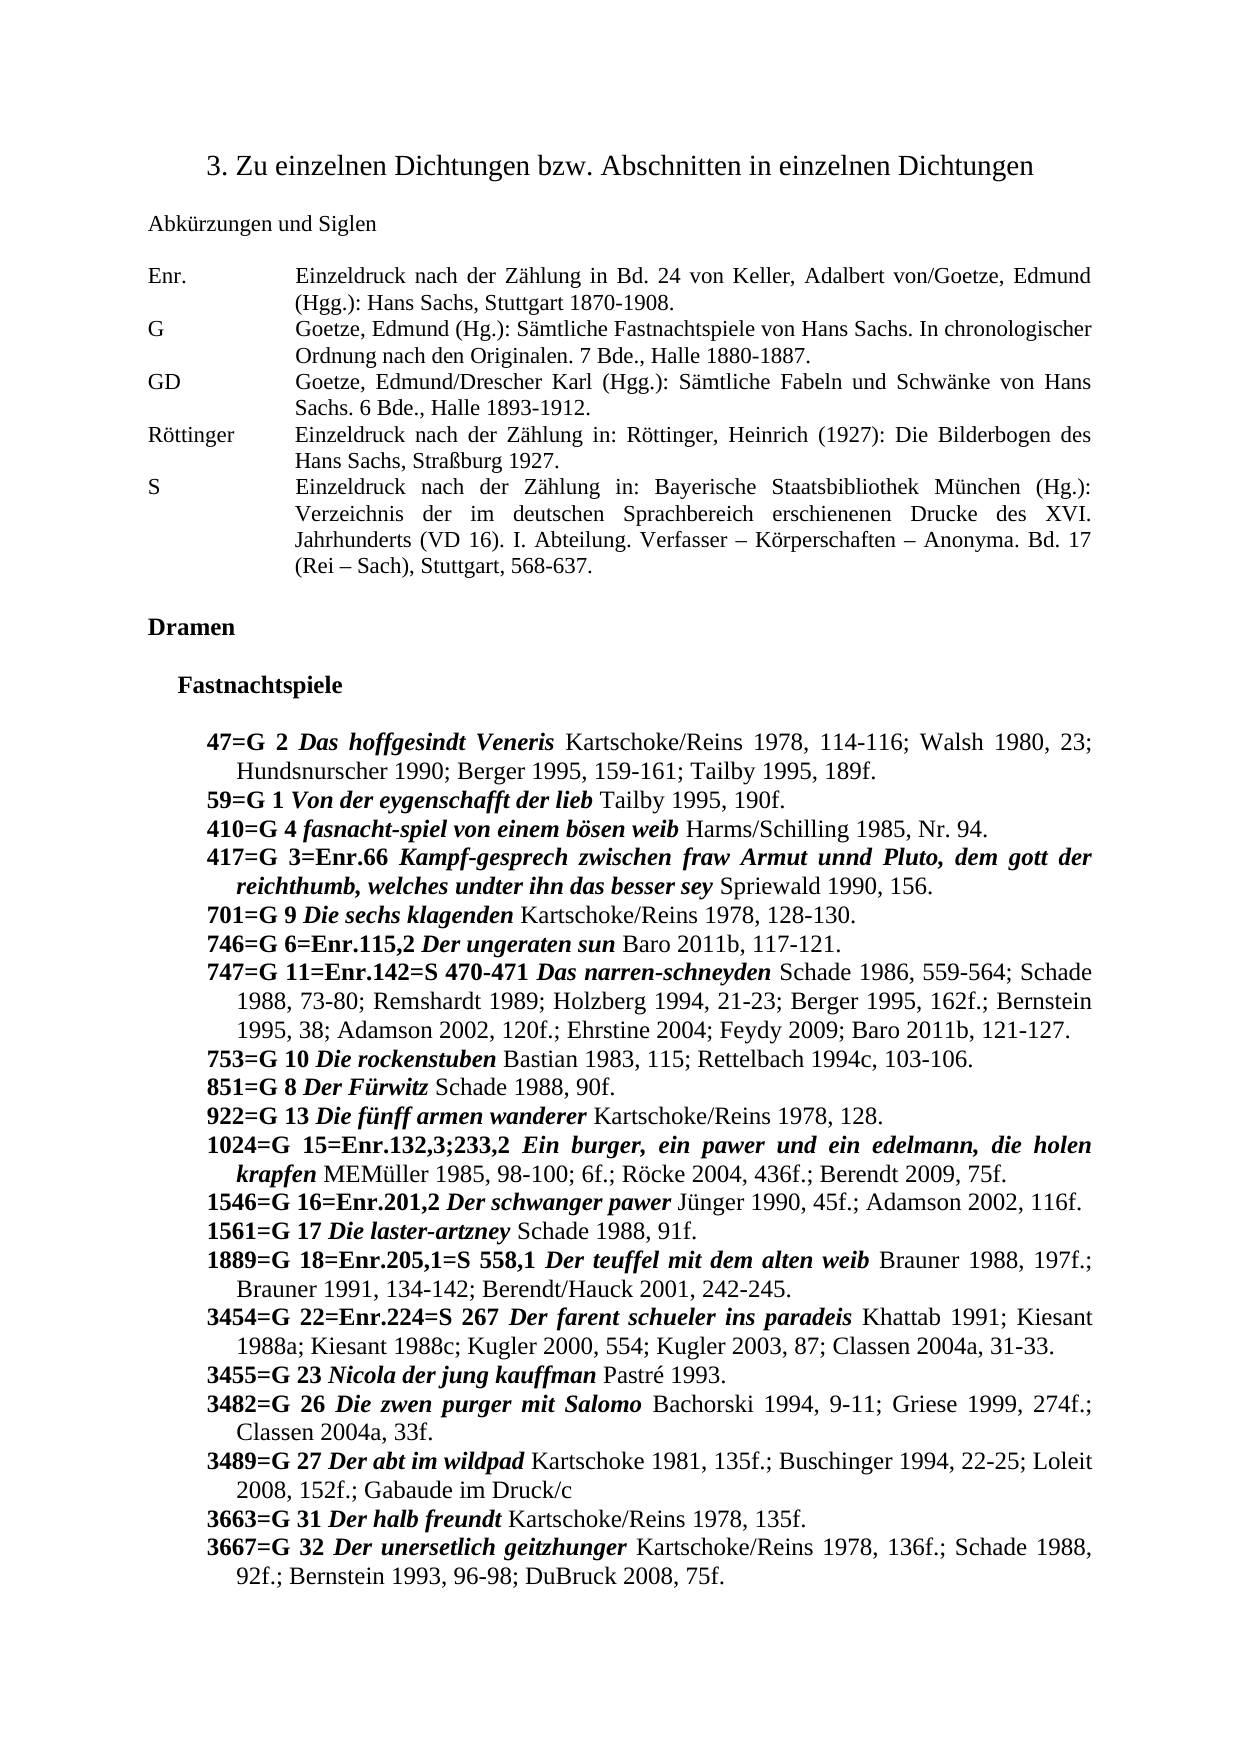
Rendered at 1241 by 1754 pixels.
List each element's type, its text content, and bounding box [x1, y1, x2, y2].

text 410=G 4 fasnacht-spiel von einem bösen weib Harms/Schilling 1985, Nr. 94. [148, 814, 1093, 842]
text Dramen [148, 612, 1093, 641]
text 1889=G 18=Enr.205,1=S 558,1 Der teuffel mit dem alten weib Brauner 1988, 197f.; Brauner 1991, 134-142; Berendt/Hauck 2001, 242-245. [207, 1245, 1093, 1302]
text 3667=G 32 Der unersetlich geitzhunger Kartschoke/Reins 1978, 136f.; Schade 1988, 92f.; Bernstein 1993, 96-98; DuBruck 2008, 75f. [207, 1532, 1093, 1590]
text 851=G 8 Der Fürwitz Schade 1988, 90f. [148, 1072, 1093, 1101]
text 3455=G 23 Nicola der jung kauffman Pastré 1993. [148, 1360, 1093, 1389]
text 922=G 13 Die fünff armen wanderer Kartschoke/Reins 1978, 128. [148, 1101, 1093, 1130]
text GD Goetze, Edmund/Drescher Karl (Hgg.): Sämtliche Fabeln und Schwänke von Hans Sachs. 6 Bde., Halle 1893-1912. [148, 368, 1093, 421]
text S Einzeldruck nach der Zählung in: Bayerische Staatsbibliothek München (Hg.): Verzeichnis der im deutschen Sprachbereich erschienenen Drucke des XVI. Jahrhunderts (VD 16). I. Abteilung. Verfasser – Körperschaften – Anonyma. Bd. 17 (Rei – Sach), Stuttgart, 568-637. [148, 473, 1093, 579]
text 3. Zu einzelnen Dichtungen bzw. Abschnitten in einzelnen Dichtungen [148, 148, 1093, 181]
text 747=G 11=Enr.142=S 470-471 Das narren-schneyden Schade 1986, 559-564; Schade 1988, 73-80; Remshardt 1989; Holzberg 1994, 21-23; Berger 1995, 162f.; Bernstein 1995, 38; Adamson 2002, 120f.; Ehrstine 2004; Feydy 2009; Baro 2011b, 121-127. [207, 957, 1093, 1044]
text Abkürzungen und Siglen [148, 210, 1093, 236]
text 1561=G 17 Die laster-artzney Schade 1988, 91f. [207, 1216, 1093, 1245]
text Enr. Einzeldruck nach der Zählung in Bd. 24 von Keller, Adalbert von/Goetze, Edmund (Hgg.): Hans Sachs, Stuttgart 1870-1908. [148, 263, 1093, 315]
text 1546=G 16=Enr.201,2 Der schwanger pawer Jünger 1990, 45f.; Adamson 2002, 116f. [148, 1187, 1093, 1216]
text 753=G 10 Die rockenstuben Bastian 1983, 115; Rettelbach 1994c, 103-106. [207, 1044, 1093, 1072]
text 3663=G 31 Der halb freundt Kartschoke/Reins 1978, 135f. [207, 1504, 1093, 1532]
text 59=G 1 Von der eygenschafft der lieb Tailby 1995, 190f. [148, 785, 1093, 814]
text Röttinger Einzeldruck nach der Zählung in: Röttinger, Heinrich (1927): Die Bilderbogen des Hans Sachs, Straßburg 1927. [148, 421, 1093, 473]
text 746=G 6=Enr.115,2 Der ungeraten sun Baro 2011b, 117-121. [148, 929, 1093, 957]
text 3482=G 26 Die zwen purger mit Salomo Bachorski 1994, 9-11; Griese 1999, 274f.; Classen 2004a, 33f. [207, 1389, 1093, 1446]
text 1024=G 15=Enr.132,3;233,2 Ein burger, ein pawer und ein edelmann, die holen krapfen MEMüller 1985, 98-100; 6f.; Röcke 2004, 436f.; Berendt 2009, 75f. [207, 1130, 1093, 1187]
text 3454=G 22=Enr.224=S 267 Der farent schueler ins paradeis Khattab 1991; Kiesant 1988a; Kiesant 1988c; Kugler 2000, 554; Kugler 2003, 87; Classen 2004a, 31-33. [207, 1302, 1093, 1360]
text 417=G 3=Enr.66 Kampf-gesprech zwischen fraw Armut unnd Pluto, dem gott der reichthumb, welches undter ihn das besser sey Spriewald 1990, 156. [207, 842, 1093, 900]
text G Goetze, Edmund (Hg.): Sämtliche Fastnachtspiele von Hans Sachs. In chronologischer Ordnung nach den Originalen. 7 Bde., Halle 1880-1887. [148, 315, 1093, 368]
text Fastnachtspiele [148, 670, 1093, 699]
text 3489=G 27 Der abt im wildpad Kartschoke 1981, 135f.; Buschinger 1994, 22-25; Loleit 2008, 152f.; Gabaude im Druck/c [207, 1446, 1093, 1504]
text 47=G 2 Das hoffgesindt Veneris Kartschoke/Reins 1978, 114-116; Walsh 1980, 23; Hundsnurscher 1990; Berger 1995, 159-161; Tailby 1995, 189f. [207, 727, 1093, 785]
text 701=G 9 Die sechs klagenden Kartschoke/Reins 1978, 128-130. [148, 900, 1093, 929]
